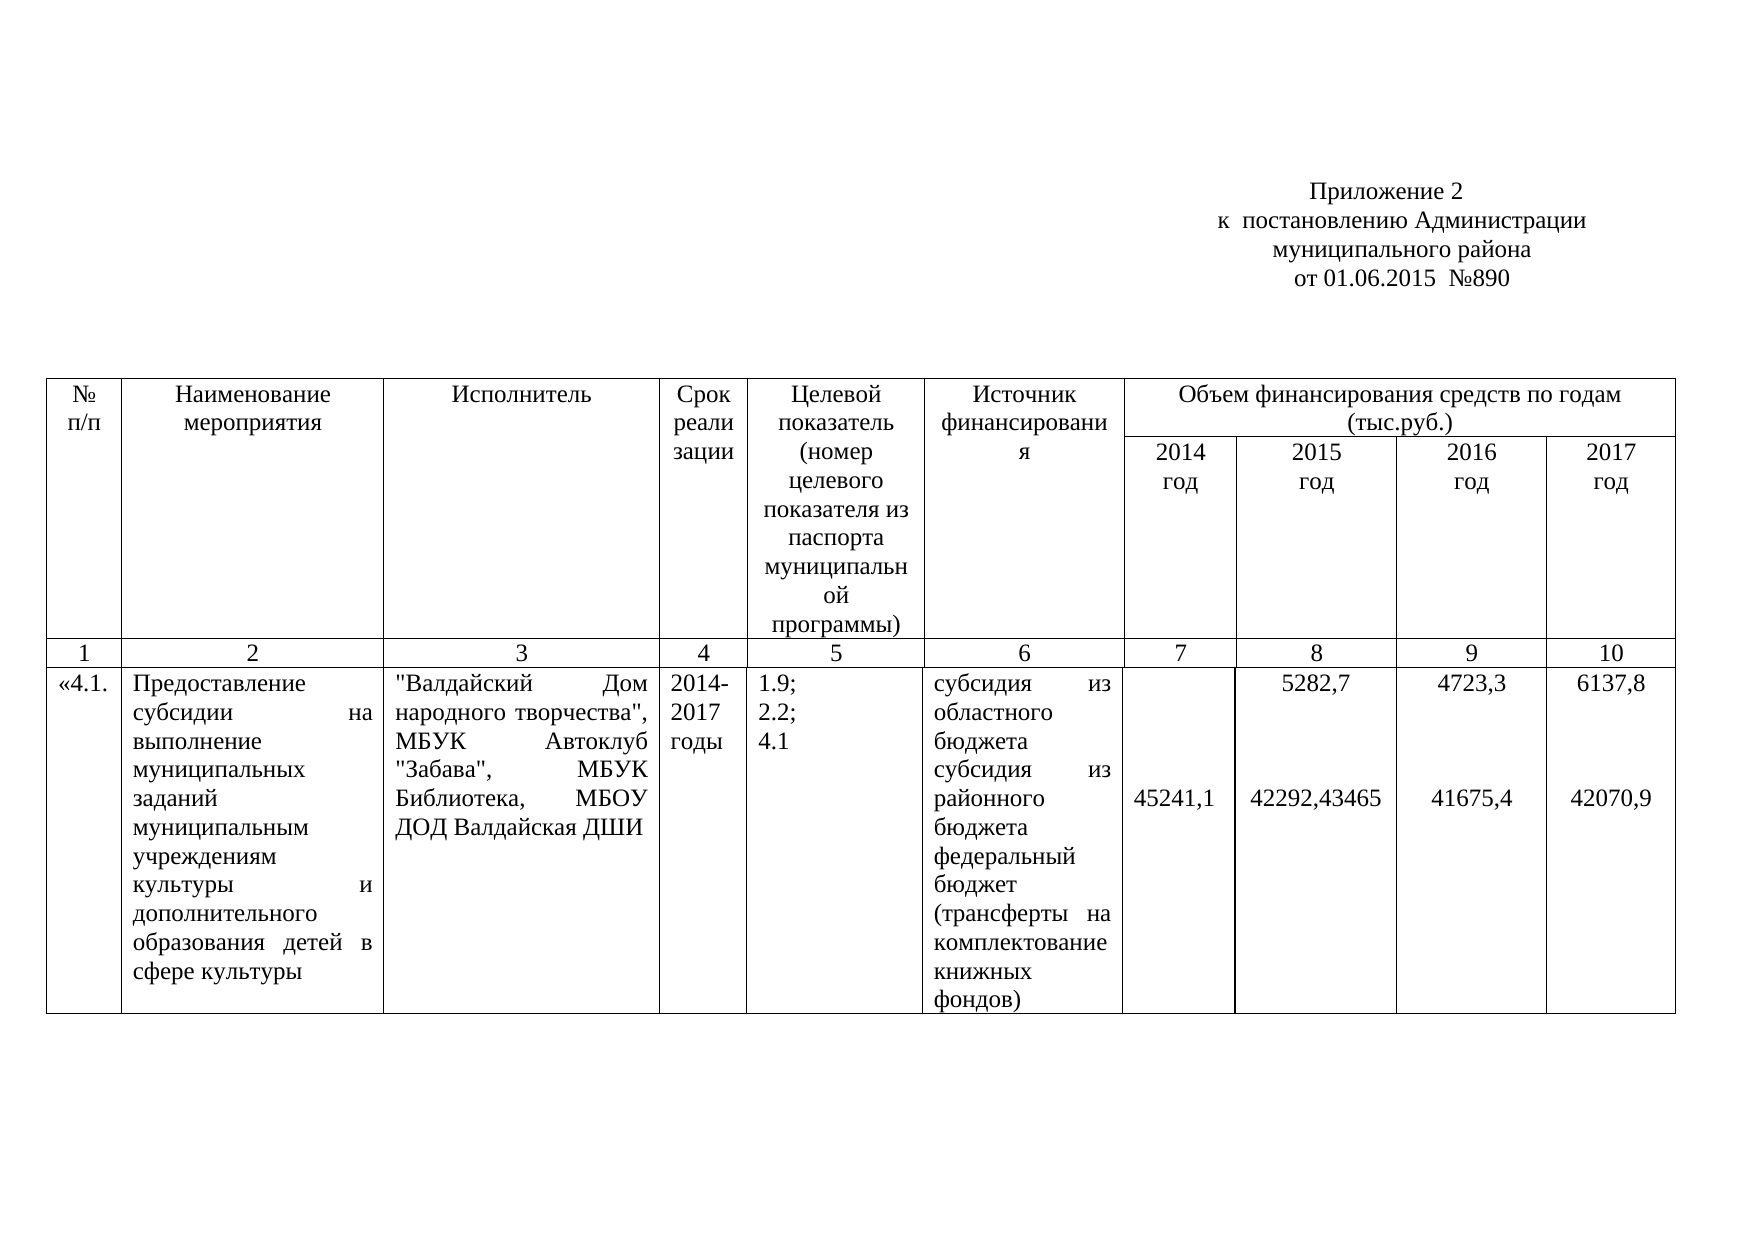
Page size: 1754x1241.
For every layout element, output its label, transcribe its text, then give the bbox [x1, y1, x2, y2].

table_cell 2 [122, 639, 383, 667]
table_cell 2014-2017 годы [660, 668, 746, 1013]
table_cell 10 [1547, 639, 1675, 667]
table_header Наименование мероприятия [122, 379, 383, 637]
text к постановлению Администрации [1109, 205, 1695, 234]
table_cell 9 [1397, 639, 1546, 667]
table_cell 1.9; 2.2; 4.1 [747, 668, 922, 1013]
table_cell 4723,3 41675,4 [1397, 668, 1546, 1013]
table_cell 8 [1237, 639, 1396, 667]
table_cell 4 [660, 639, 747, 667]
table_cell 2015 год [1237, 437, 1396, 637]
table_cell 2017 год [1547, 437, 1675, 637]
table_header Исполнитель [384, 379, 659, 637]
table_cell 2014 год [1125, 437, 1236, 637]
table_header Объем финансирования средств по годам (тыс.руб.) [1125, 379, 1675, 436]
table_cell 1 [47, 639, 121, 667]
table_header Источник финансирования [925, 379, 1124, 637]
table_cell 45241,1 [1123, 668, 1234, 1013]
table_cell 2016 год [1397, 437, 1546, 637]
text Приложение 2 [1297, 176, 1695, 205]
table_header № п/п [47, 379, 121, 637]
table_cell 5282,7 42292,43465 [1236, 668, 1396, 1013]
table_cell 3 [384, 639, 659, 667]
table_header Срок реализации [660, 379, 747, 637]
table_cell 5 [748, 639, 924, 667]
table_cell 7 [1125, 639, 1236, 667]
table_cell "Валдайский Дом народного творчества", МБУК Автоклуб "Забава", МБУК Библиотека, МБОУ ДОД Валдайская ДШИ [384, 668, 659, 1013]
table_cell субсидия из областного бюджета субсидия из районного бюджета федеральный бюджет (трансферты на комплектование книжных фондов) [923, 668, 1122, 1013]
table_cell «4.1. [47, 668, 121, 1013]
table_cell 6137,8 42070,9 [1547, 668, 1675, 1013]
text муниципального района [1109, 234, 1695, 263]
table_header Целевой показатель (номер целевого показателя из паспорта муниципальной программы) [748, 379, 924, 637]
table_cell 6 [925, 639, 1124, 667]
table_cell Предоставление субсидии на выполнение муниципальных заданий муниципальным учреждениям культуры и дополнительного образования детей в сфере культуры [122, 668, 383, 1013]
text от 01.06.2015 №890 [1109, 263, 1695, 291]
